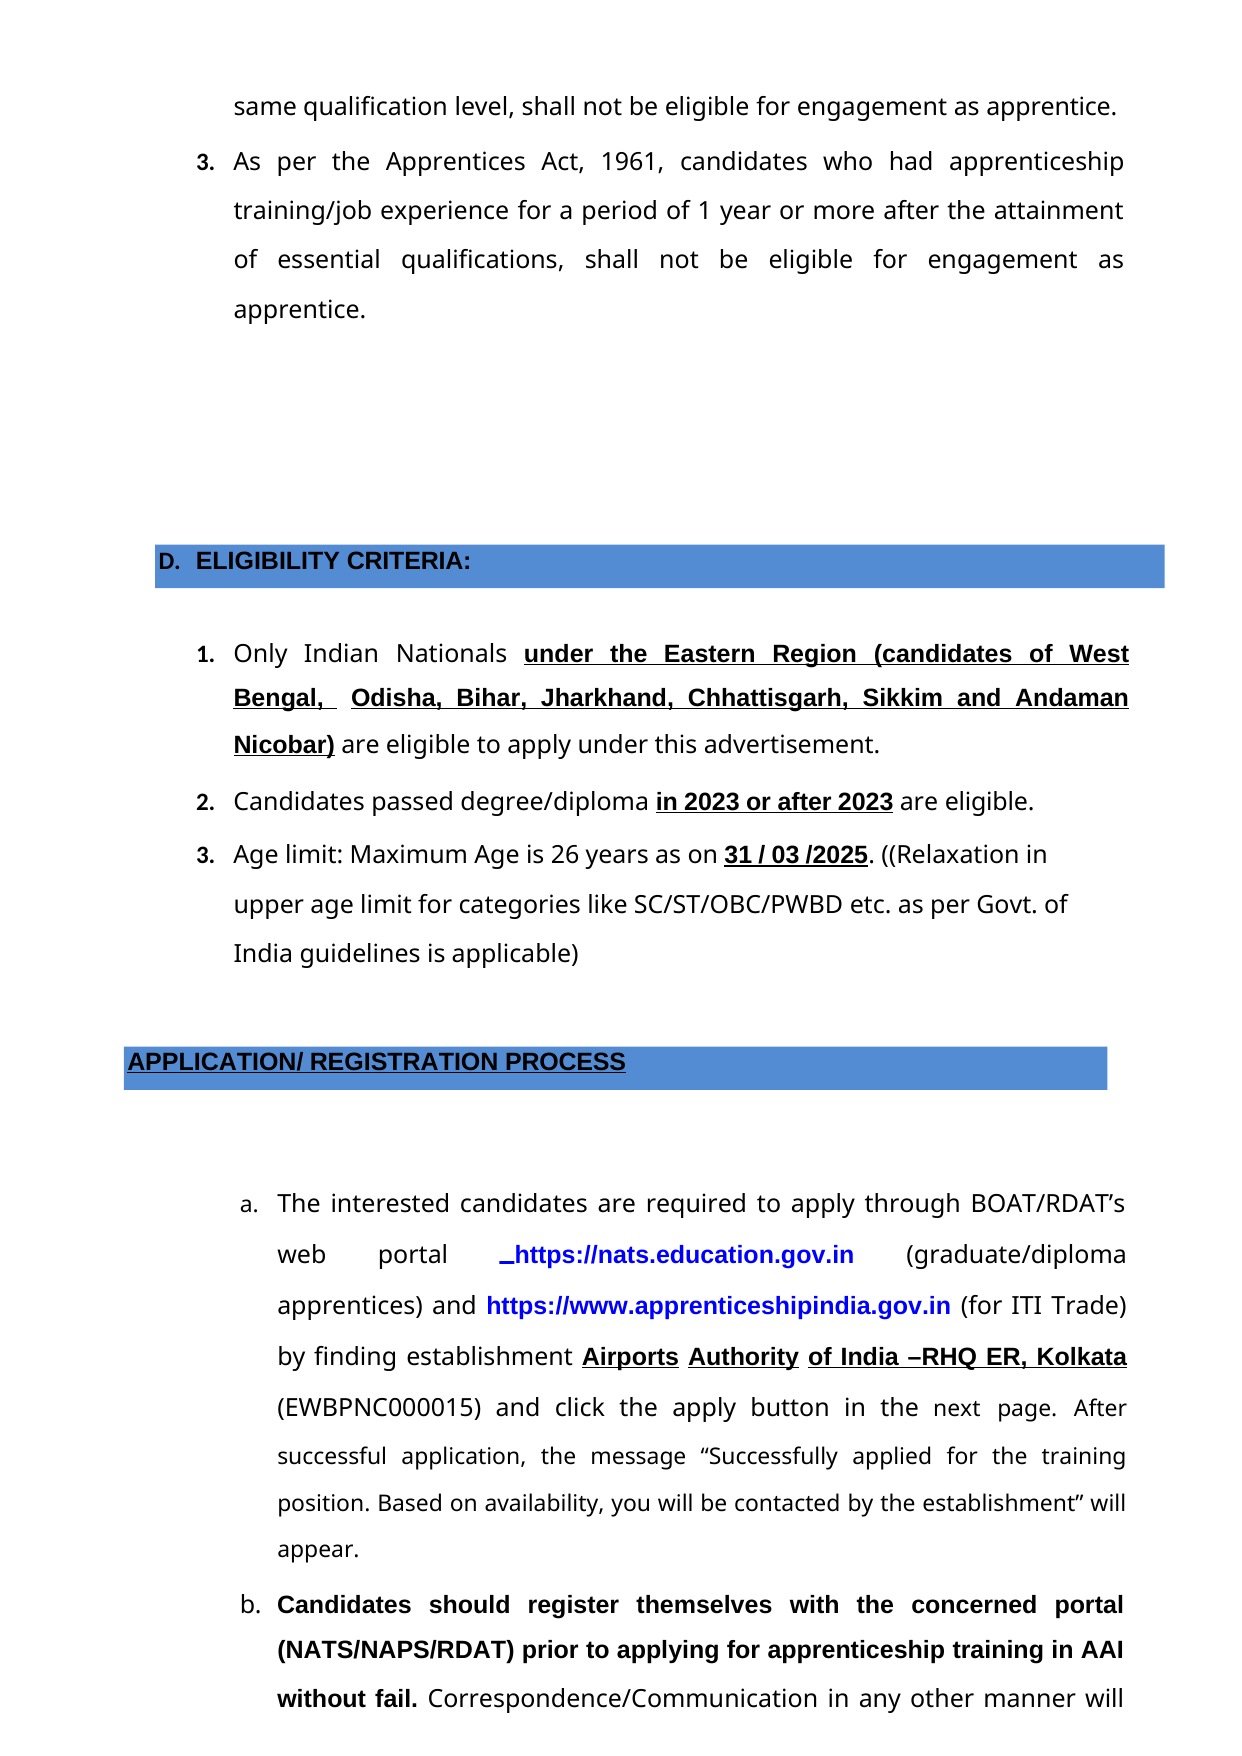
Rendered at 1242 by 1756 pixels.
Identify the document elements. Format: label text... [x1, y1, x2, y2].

list As per the Apprentices Act, 1961, candidates who had apprenticeship training/job experience for a period of 1 year or more after the attainment of essential qualifications, shall not be eligible for engagement as apprentice. [196, 143, 1124, 326]
list The interested candidates are required to apply through BOAT/RDAT’s web portal https://nats.education.gov.in (graduate/diploma apprentices) and https://www.apprenticeshipindia.gov.in (for ITI Trade) by finding establishment Airports Authority of India –RHQ ER, Kolkata (EWBPNC000015) and click the apply button in the next page. After successful application, the message “Successfully applied for the training position. Based on availability, you will be contacted by the establishment” will appear. [239, 1186, 1127, 1564]
list Age limit: Maximum Age is 26 years as on 31 / 03 /2025. ((Relaxation in upper age limit for categories like SC/ST/OBC/PWBD etc. as per Govt. of India guidelines is applicable) [196, 837, 1091, 970]
list Only Indian Nationals under the Eastern Region (candidates of West Bengal, Odisha, Bihar, Jharkhand, Chhattisgarh, Sikkim and Andaman Nicobar) are eligible to apply under this advertisement. [196, 636, 1129, 761]
list Candidates passed degree/diploma in 2023 or after 2023 are eligible. [196, 784, 1168, 818]
text same qualification level, shall not be eligible for engagement as apprentice. [233, 89, 1168, 123]
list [239, 1587, 1124, 1715]
